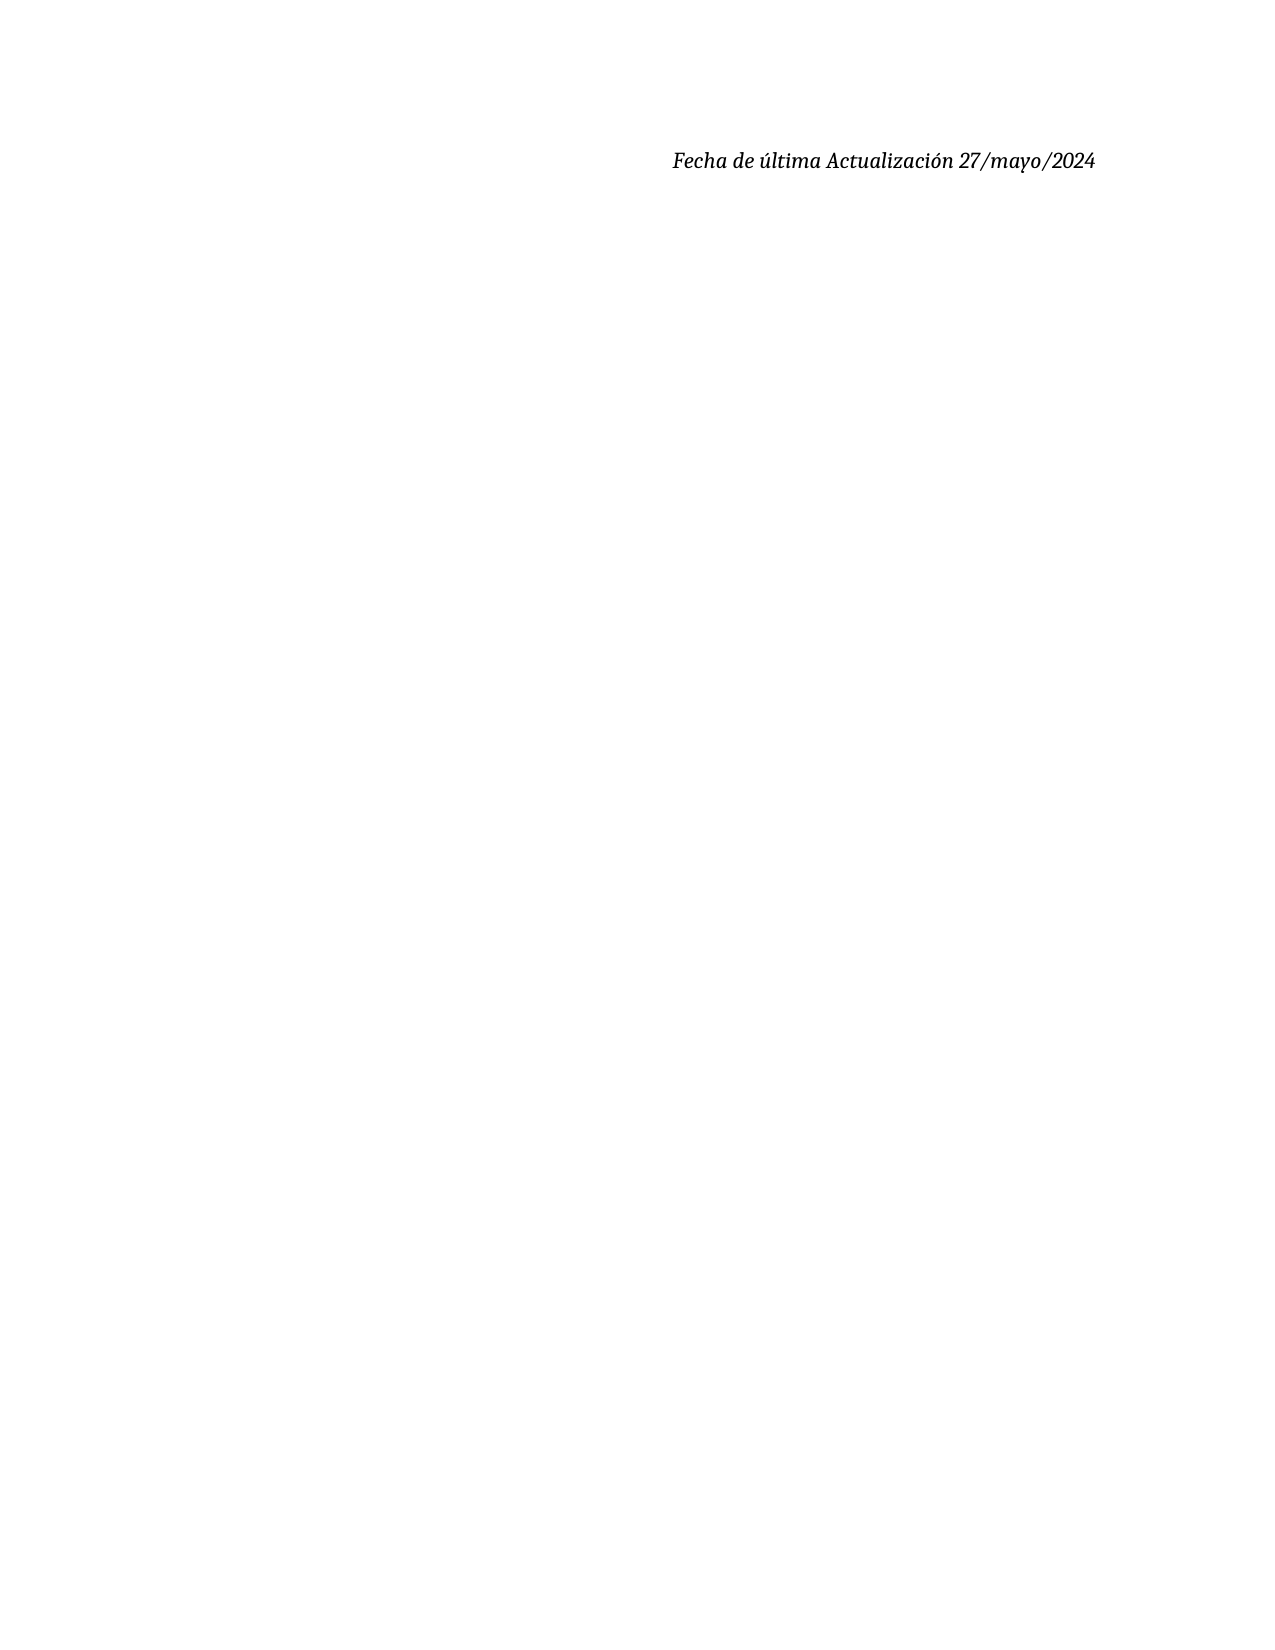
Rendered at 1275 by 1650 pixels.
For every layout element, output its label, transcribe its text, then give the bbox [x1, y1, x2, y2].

text Fecha de última Actualización 27/mayo/2024 [177, 148, 1098, 174]
